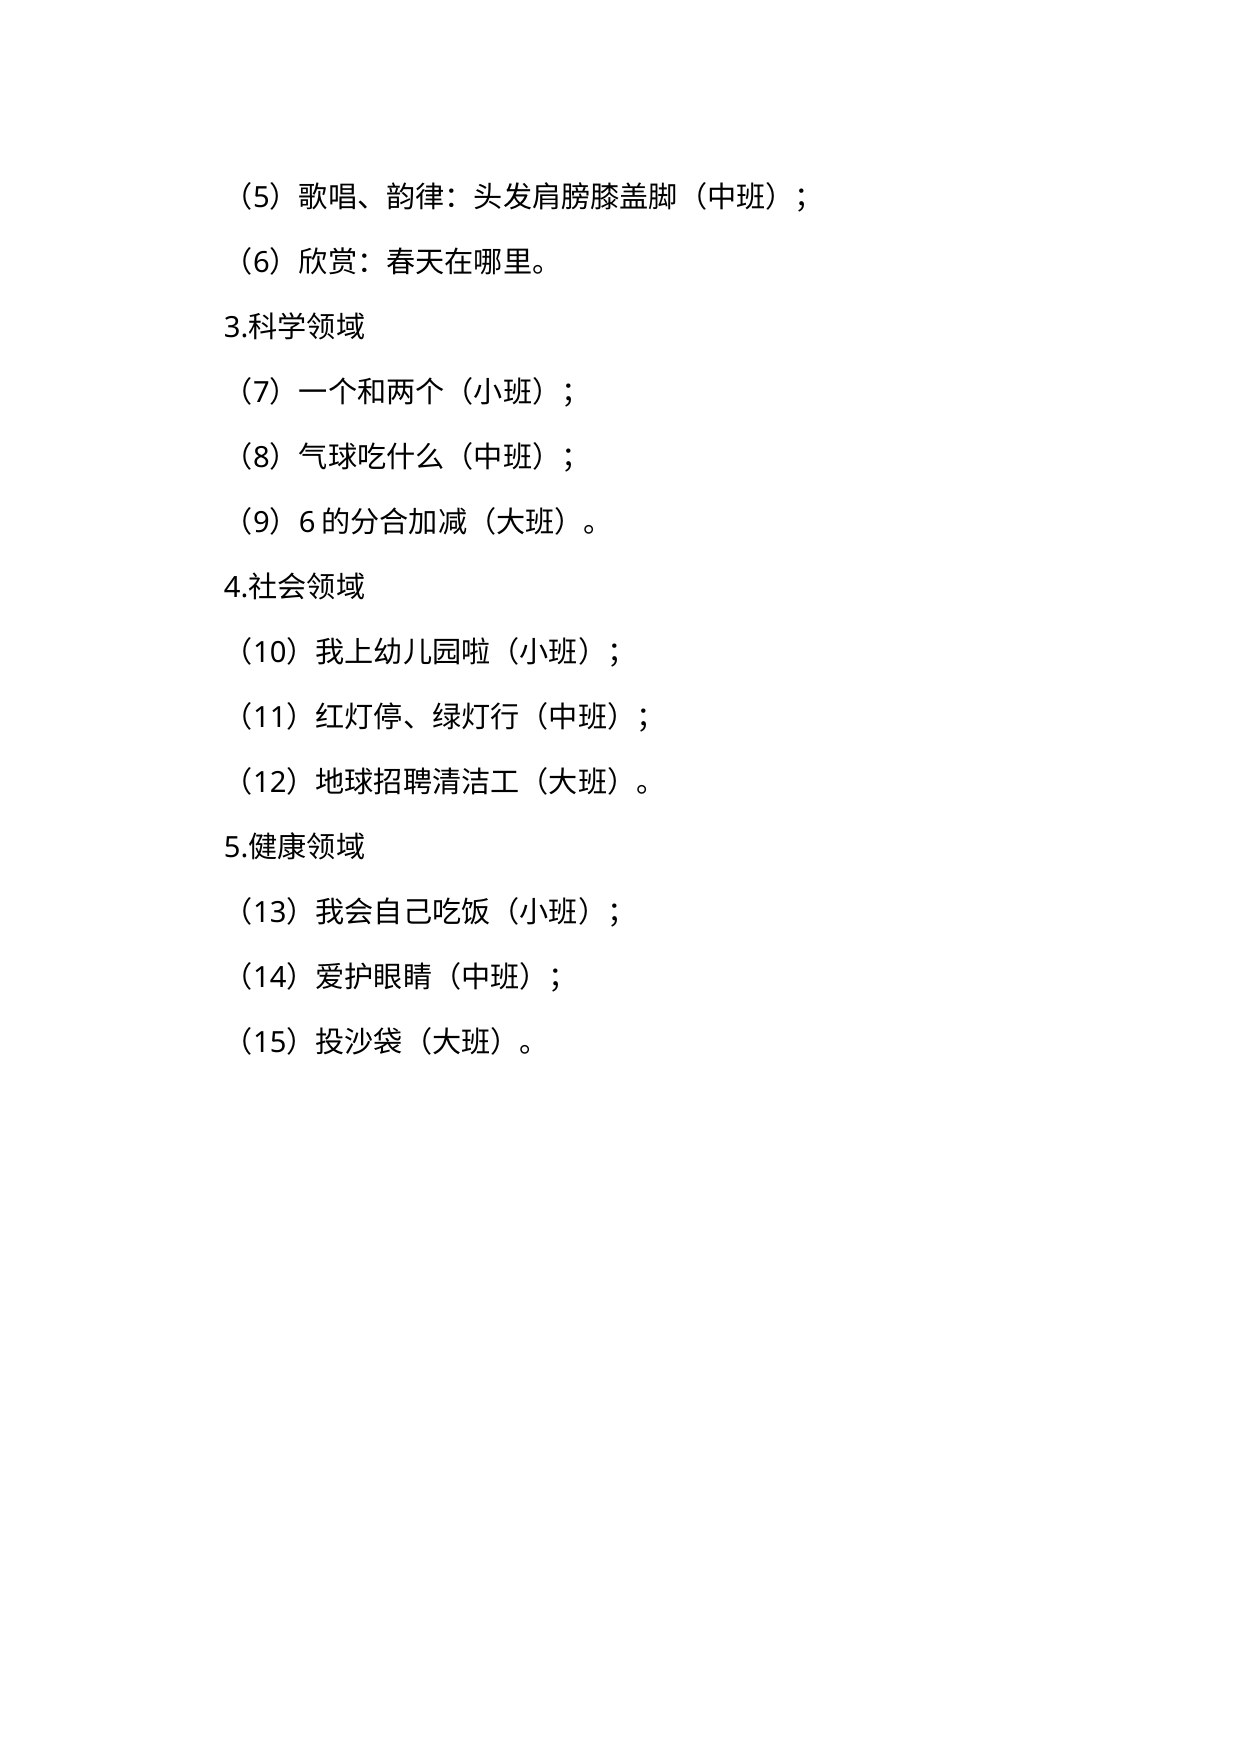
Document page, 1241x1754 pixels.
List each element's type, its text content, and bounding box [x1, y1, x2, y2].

text 5.健康领域 [165, 812, 1075, 877]
text （10）我上幼儿园啦（小班）； [165, 617, 1075, 682]
text （15）投沙袋（大班）。 [165, 1007, 1075, 1072]
text 3.科学领域 [165, 292, 1075, 357]
text （12）地球招聘清洁工（大班）。 [165, 747, 1075, 812]
text （7）一个和两个（小班）； [165, 357, 1075, 422]
text （6）欣赏：春天在哪里。 [165, 227, 1075, 292]
text 4.社会领域 [165, 552, 1075, 617]
text （13）我会自己吃饭（小班）； [165, 877, 1075, 942]
text （14）爱护眼睛（中班）； [165, 942, 1075, 1007]
text （9）6的分合加减（大班）。 [165, 487, 1075, 552]
text （11）红灯停、绿灯行（中班）； [165, 682, 1075, 747]
text （5）歌唱、韵律：头发肩膀膝盖脚（中班）； [165, 162, 1075, 227]
text （8）气球吃什么（中班）； [165, 422, 1075, 487]
